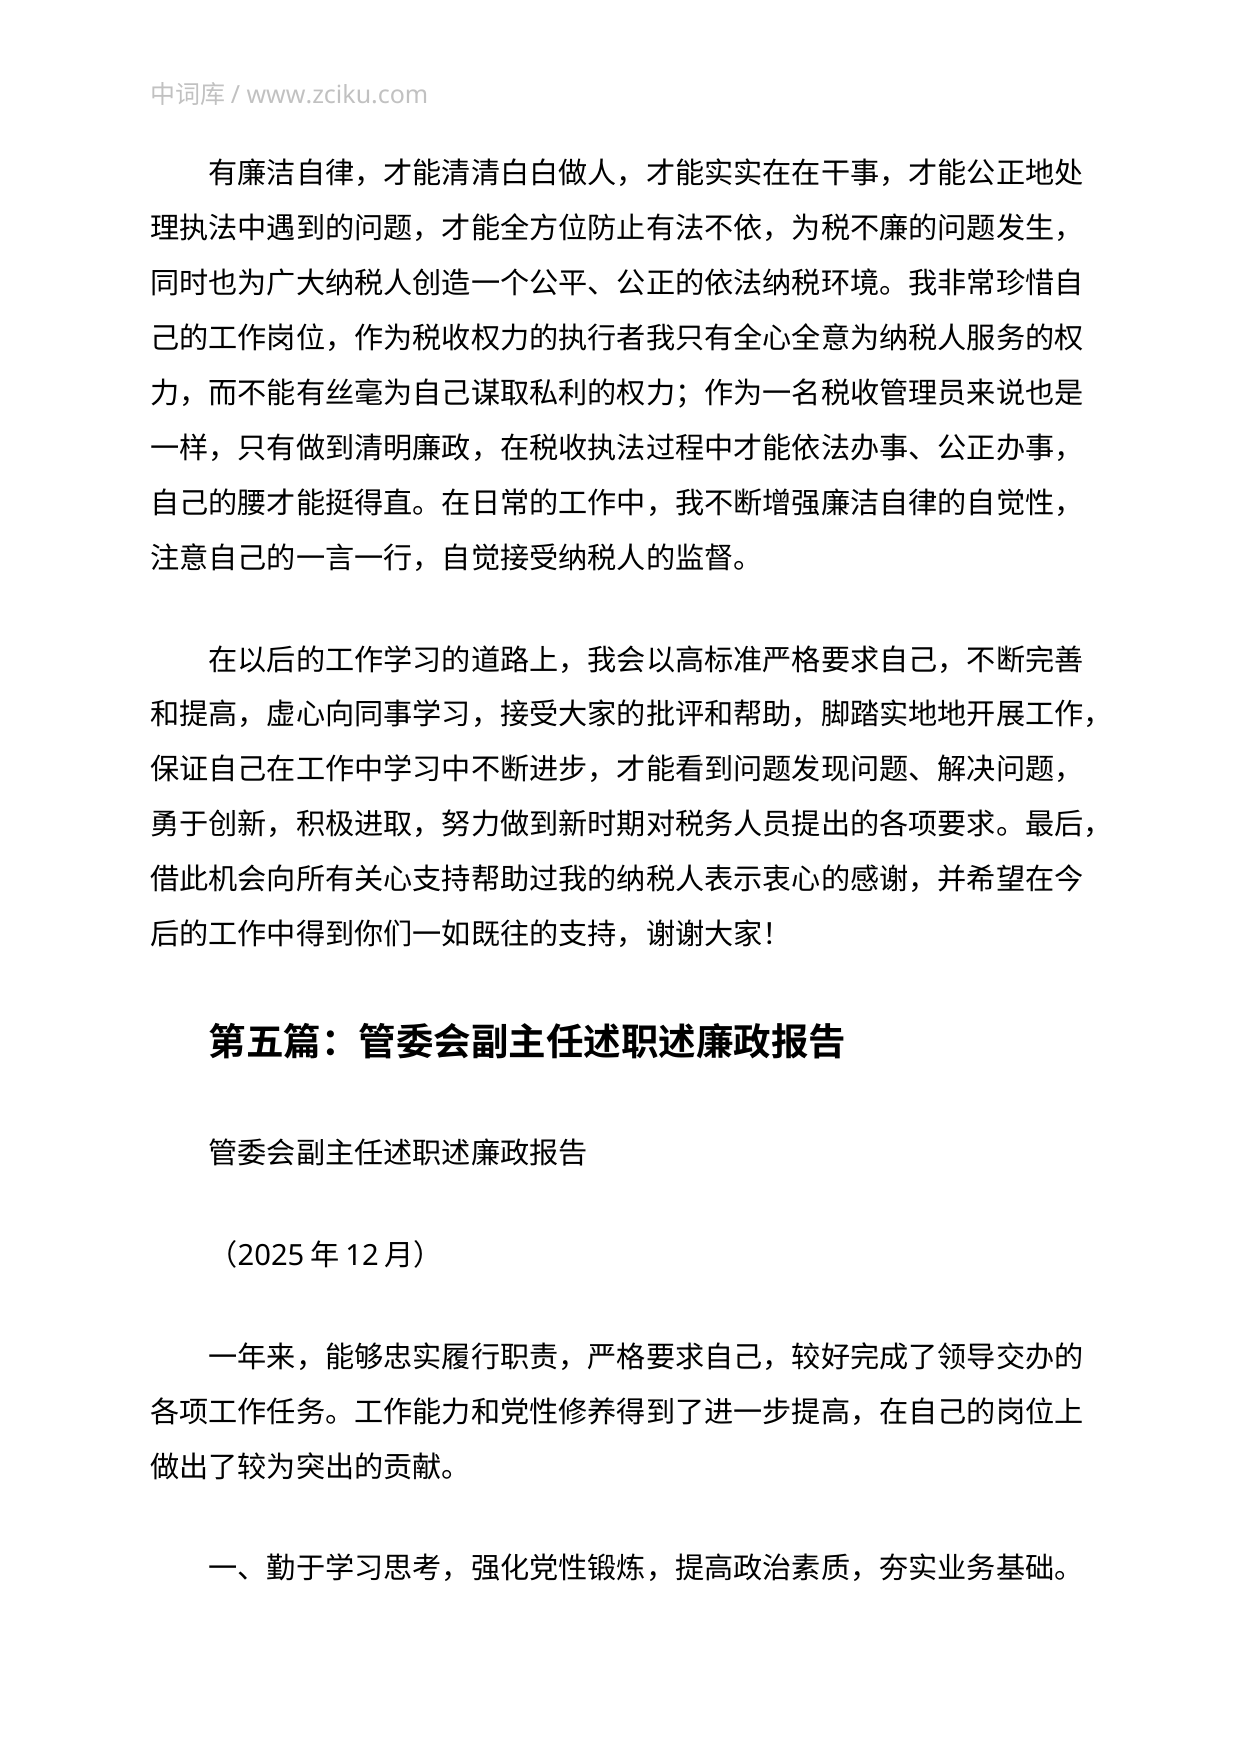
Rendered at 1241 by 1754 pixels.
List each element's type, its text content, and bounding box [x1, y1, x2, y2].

text 一、勤于学习思考，强化党性锻炼，提高政治素质，夯实业务基础。 [150, 1545, 1090, 1587]
text （2025年12月） [150, 1231, 1090, 1274]
text 第五篇：管委会副主任述职述廉政报告 [150, 1012, 1090, 1067]
text 管委会副主任述职述廉政报告 [150, 1130, 1090, 1172]
text 一年来，能够忠实履行职责，严格要求自己，较好完成了领导交办的各项工作任务。工作能力和党性修养得到了进一步提高，在自己的岗位上做出了较为突出的贡献。 [150, 1333, 1090, 1486]
text 在以后的工作学习的道路上，我会以高标准严格要求自己，不断完善和提高，虚心向同事学习，接受大家的批评和帮助，脚踏实地地开展工作，保证自己在工作中学习中不断进步，才能看到问题发现问题、解决问题，勇于创新，积极进取，努力做到新时期对税务人员提出的各项要求。最后，借此机会向所有关心支持帮助过我的纳税人表示衷心的感谢，并希望在今后的工作中得到你们一如既往的支持，谢谢大家！ [150, 636, 1090, 953]
text 有廉洁自律，才能清清白白做人，才能实实在在干事，才能公正地处理执法中遇到的问题，才能全方位防止有法不依，为税不廉的问题发生，同时也为广大纳税人创造一个公平、公正的依法纳税环境。我非常珍惜自己的工作岗位，作为税收权力的执行者我只有全心全意为纳税人服务的权力，而不能有丝毫为自己谋取私利的权力；作为一名税收管理员来说也是一样，只有做到清明廉政，在税收执法过程中才能依法办事、公正办事，自己的腰才能挺得直。在日常的工作中，我不断增强廉洁自律的自觉性，注意自己的一言一行，自觉接受纳税人的监督。 [150, 150, 1090, 577]
